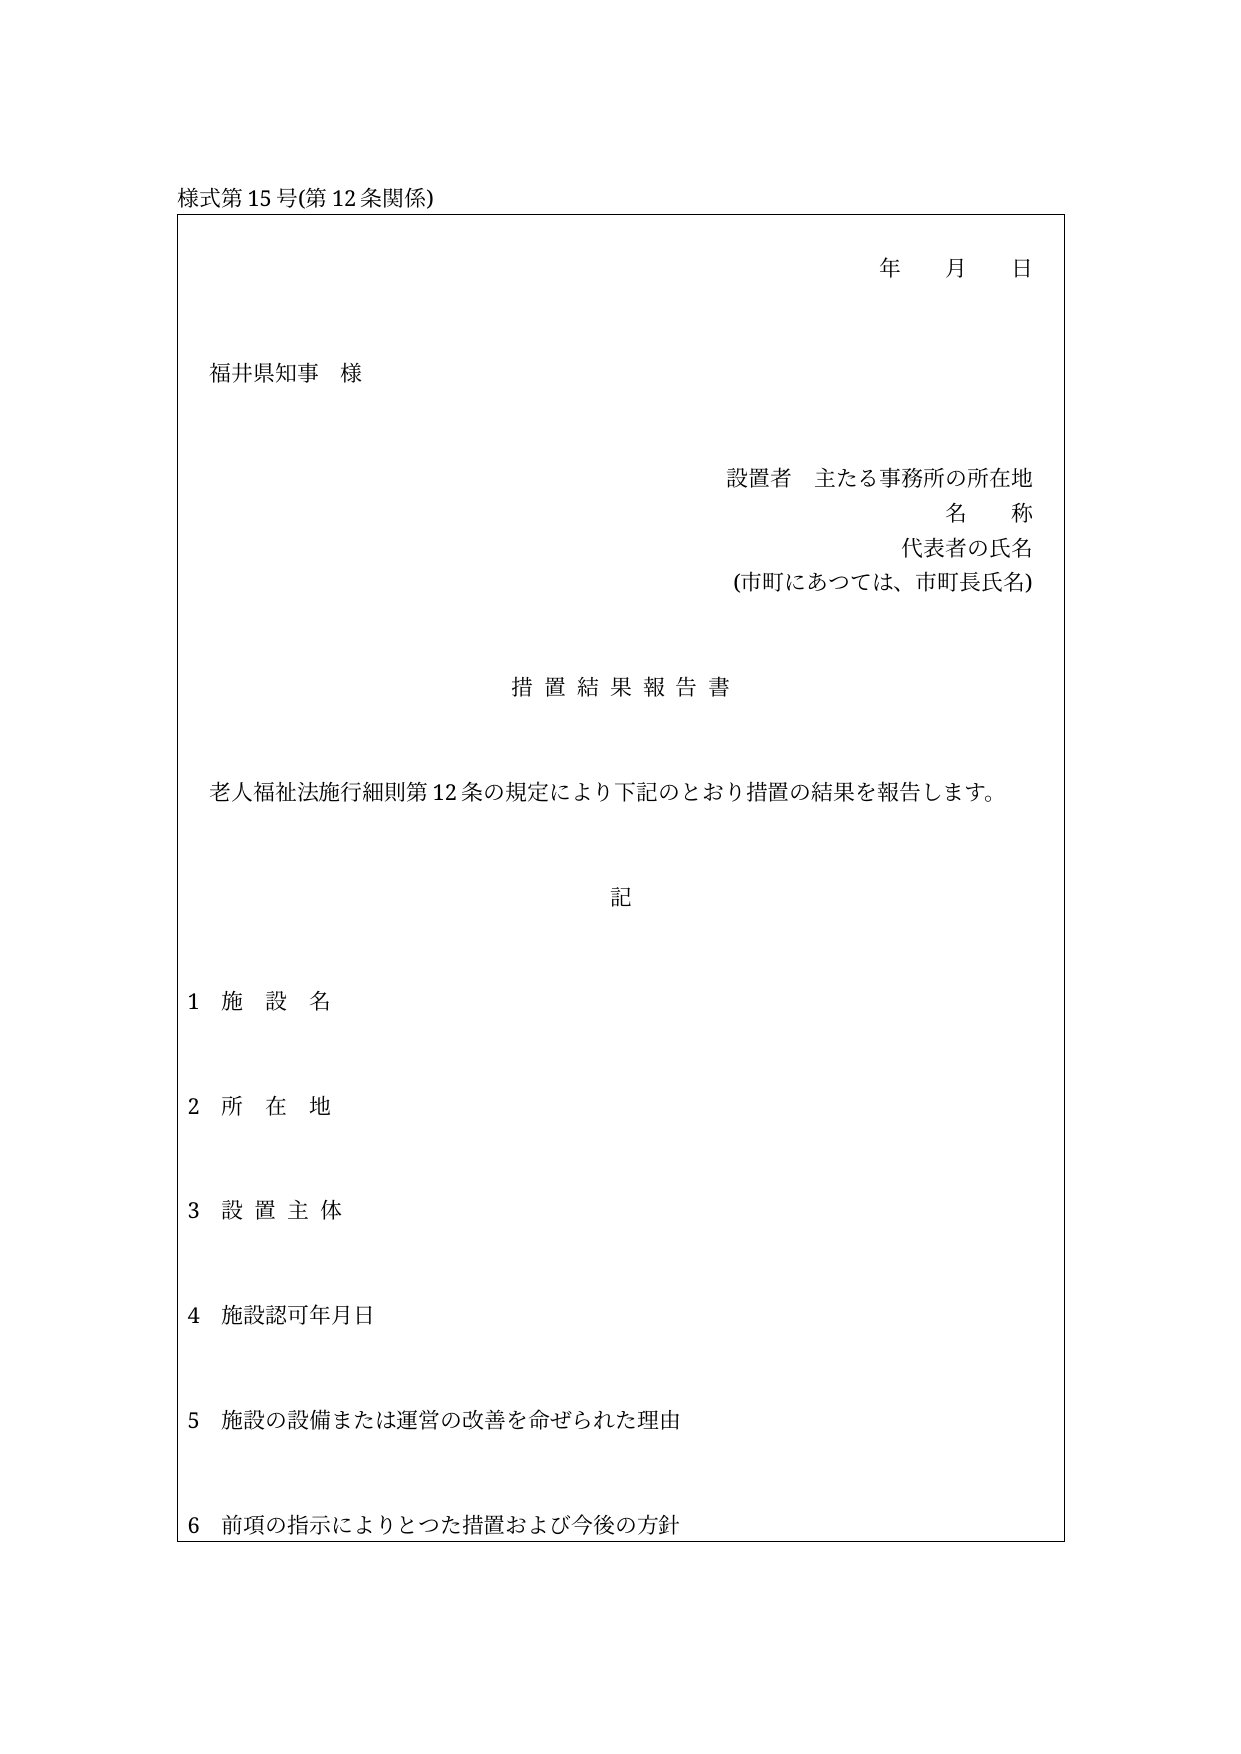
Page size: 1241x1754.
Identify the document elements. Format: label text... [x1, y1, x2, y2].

text 様式第15号(第12条関係) [177, 179, 1063, 214]
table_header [178, 215, 1064, 1541]
